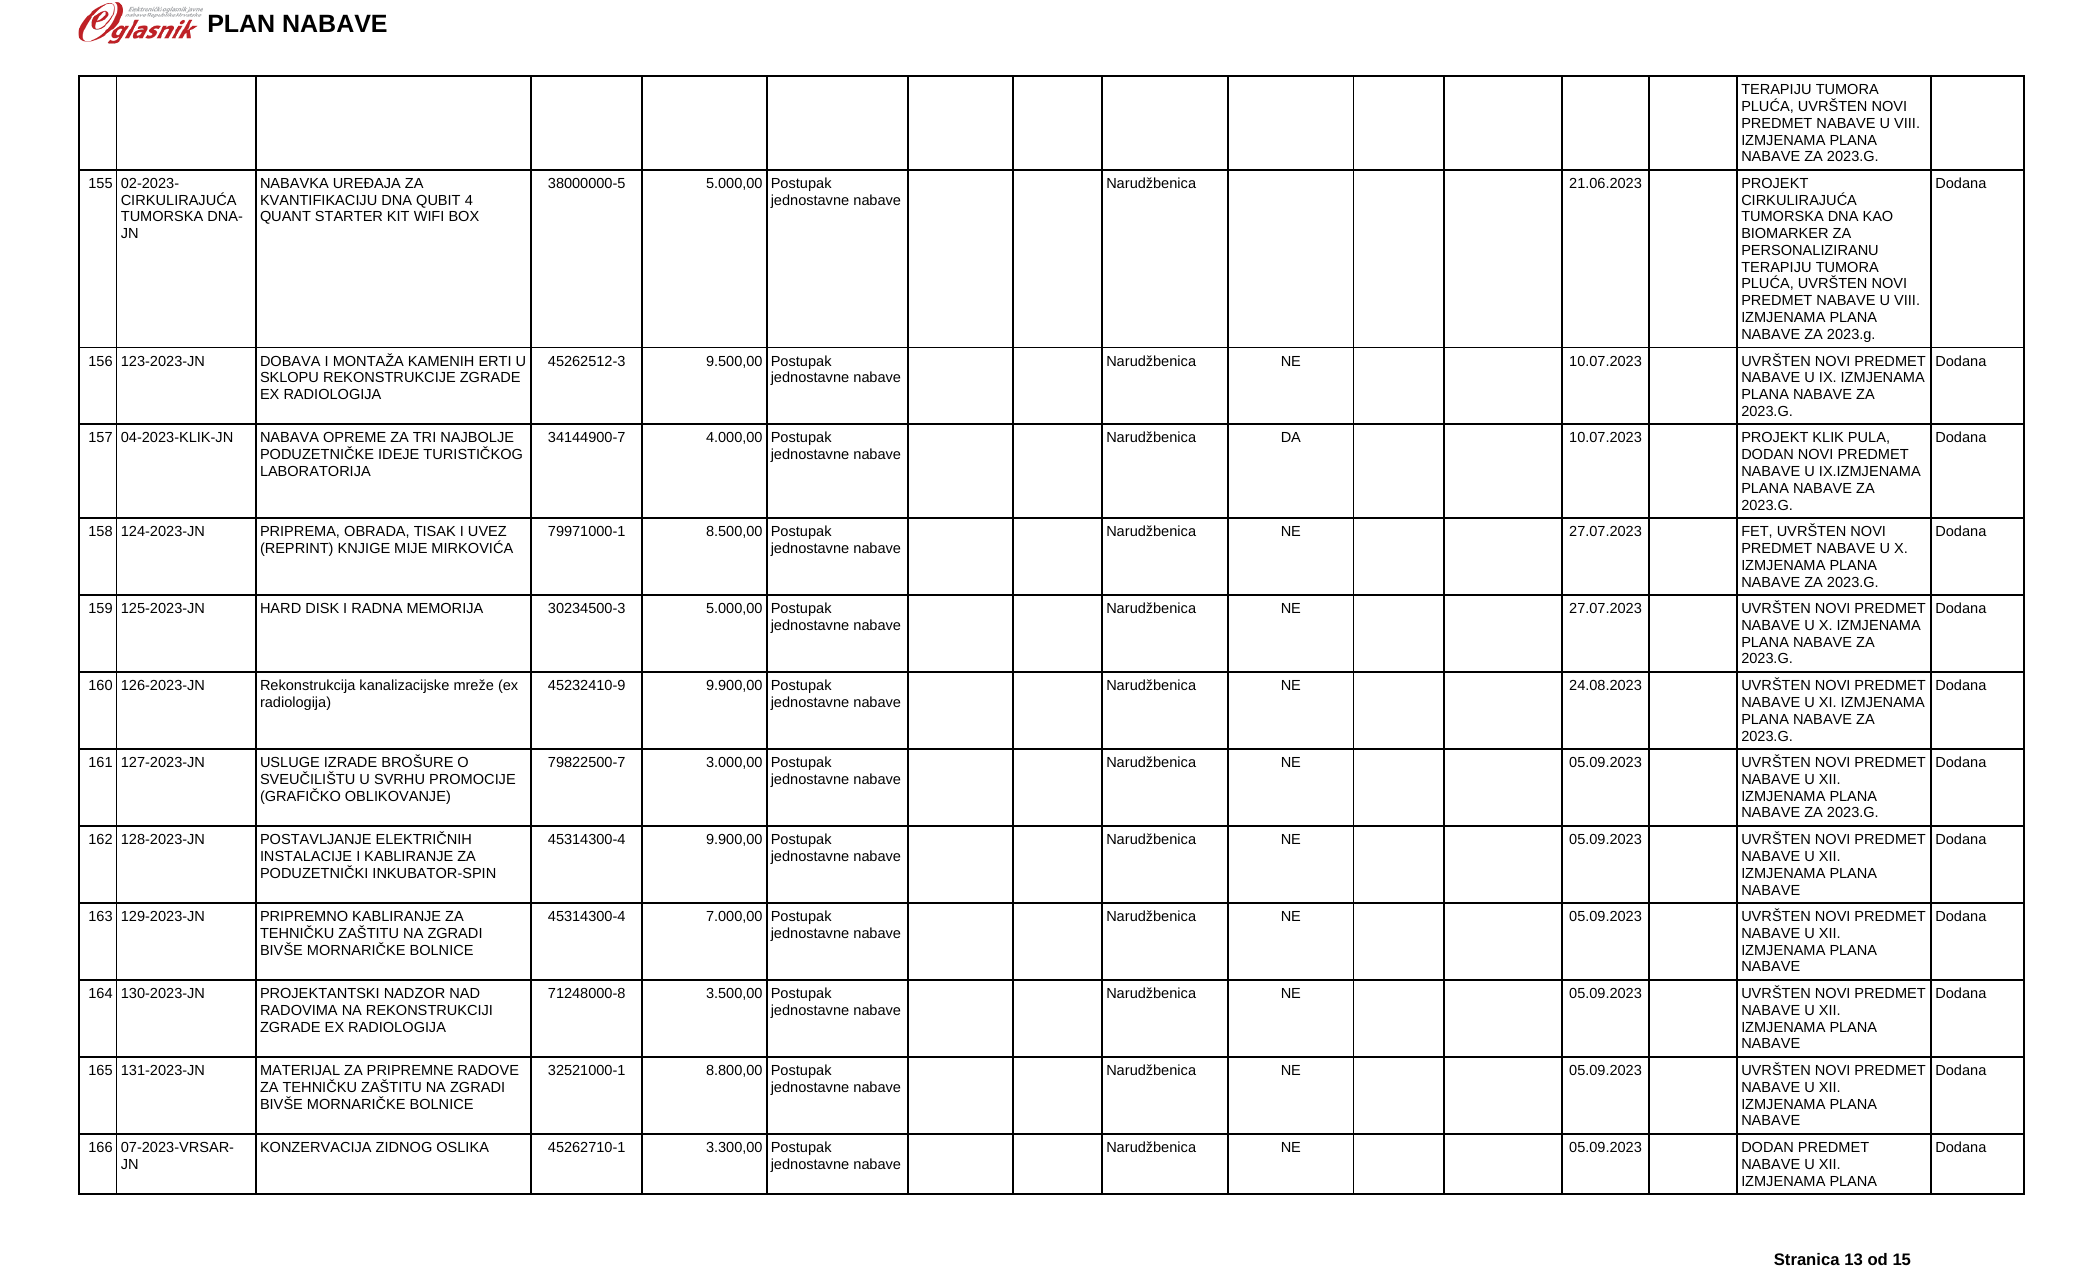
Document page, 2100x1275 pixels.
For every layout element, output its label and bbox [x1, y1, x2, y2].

table_cell [1738, 425, 1930, 517]
table_cell [643, 77, 766, 169]
table_cell [1103, 171, 1227, 347]
table_cell [1563, 348, 1648, 423]
table_cell [1650, 981, 1736, 1056]
table_cell [1103, 1058, 1227, 1133]
table_cell [1738, 827, 1930, 902]
table_cell [1354, 171, 1443, 347]
table_cell [532, 981, 641, 1056]
table_cell [1445, 1058, 1561, 1133]
table_cell [1354, 348, 1443, 423]
table_cell [768, 750, 907, 825]
table_cell [1563, 519, 1648, 594]
table_cell [1738, 981, 1930, 1056]
table_cell [1014, 1058, 1101, 1133]
table_cell [909, 1135, 1012, 1193]
table_cell [1354, 1058, 1443, 1133]
table_cell [1932, 1058, 2023, 1133]
table_cell [1354, 596, 1443, 671]
table_cell [1932, 596, 2023, 671]
table_cell [1738, 348, 1930, 423]
table_cell [532, 904, 641, 979]
table_cell [1445, 425, 1561, 517]
table_cell [1650, 750, 1736, 825]
table_cell [1738, 673, 1930, 748]
table_cell [257, 1058, 530, 1133]
table_cell [1103, 1135, 1227, 1193]
table_cell [1445, 348, 1561, 423]
table_cell [257, 981, 530, 1056]
table_cell [1563, 827, 1648, 902]
table_cell [1650, 519, 1736, 594]
table_cell [643, 827, 766, 902]
table_cell [643, 904, 766, 979]
table_cell [117, 348, 255, 423]
table_cell [909, 171, 1012, 347]
table_cell [643, 425, 766, 517]
table_cell [1932, 1135, 2023, 1193]
table_cell [532, 425, 641, 517]
table_cell [1014, 519, 1101, 594]
table_cell [1103, 981, 1227, 1056]
table_cell [532, 171, 641, 347]
table_cell [1563, 1058, 1648, 1133]
table_cell [1103, 519, 1227, 594]
table_cell [1014, 673, 1101, 748]
table_cell [909, 519, 1012, 594]
table_cell [909, 348, 1012, 423]
table_cell [532, 596, 641, 671]
table_cell [1229, 77, 1353, 169]
table_cell [1650, 827, 1736, 902]
table_cell [1229, 596, 1353, 671]
table_cell [1932, 171, 2023, 347]
table_cell [1738, 171, 1930, 347]
table_cell [768, 981, 907, 1056]
table_cell [768, 1058, 907, 1133]
table_cell [1229, 750, 1353, 825]
table_cell [1738, 1135, 1930, 1193]
table_cell [1014, 981, 1101, 1056]
table_cell [117, 981, 255, 1056]
table_cell [532, 77, 641, 169]
table_cell [1932, 904, 2023, 979]
table_cell [768, 827, 907, 902]
table_cell [1738, 904, 1930, 979]
table_cell [643, 750, 766, 825]
table_cell [1563, 904, 1648, 979]
table_cell [1229, 519, 1353, 594]
table_cell [1563, 673, 1648, 748]
table_cell [117, 596, 255, 671]
table_cell [1650, 673, 1736, 748]
table_cell [117, 750, 255, 825]
table_cell [1650, 1058, 1736, 1133]
table_cell [532, 1135, 641, 1193]
table_cell [1932, 981, 2023, 1056]
table_cell [117, 1135, 255, 1193]
table_cell [1014, 77, 1101, 169]
table_cell [1932, 519, 2023, 594]
table_cell [768, 348, 907, 423]
table_cell [643, 673, 766, 748]
table_cell [257, 1135, 530, 1193]
table_cell [1932, 750, 2023, 825]
picture [78, 2, 203, 44]
table_cell [1563, 1135, 1648, 1193]
table_cell [1103, 750, 1227, 825]
table_cell [257, 77, 530, 169]
table_cell [117, 77, 255, 169]
table_cell [1229, 904, 1353, 979]
table_cell [909, 425, 1012, 517]
table_cell [1932, 348, 2023, 423]
table_cell [909, 77, 1012, 169]
table_cell [1445, 673, 1561, 748]
table_cell [1650, 1135, 1736, 1193]
table_cell [1932, 425, 2023, 517]
table_cell [909, 596, 1012, 671]
table_cell [1445, 171, 1561, 347]
table_cell [1445, 596, 1561, 671]
table_cell [1229, 673, 1353, 748]
table_cell [1354, 981, 1443, 1056]
table_cell [1445, 827, 1561, 902]
table_cell [532, 827, 641, 902]
table_cell [1650, 171, 1736, 347]
table_cell [1445, 77, 1561, 169]
table_cell [1650, 596, 1736, 671]
table_cell [1229, 348, 1353, 423]
table_cell [1650, 77, 1736, 169]
table_cell [1103, 348, 1227, 423]
table_cell [117, 904, 255, 979]
table_cell [768, 425, 907, 517]
table_cell [117, 519, 255, 594]
table_cell [532, 1058, 641, 1133]
table_cell [643, 519, 766, 594]
table_cell [643, 171, 766, 347]
table_cell [1650, 425, 1736, 517]
table_cell [768, 519, 907, 594]
table_cell [768, 673, 907, 748]
table_cell [1932, 827, 2023, 902]
table_cell [532, 348, 641, 423]
table_cell [1738, 596, 1930, 671]
table_cell [909, 1058, 1012, 1133]
table_cell [1563, 596, 1648, 671]
table_cell [1932, 77, 2023, 169]
table_cell [1229, 1135, 1353, 1193]
table_cell [257, 171, 530, 347]
table_cell [257, 673, 530, 748]
table_cell [1229, 981, 1353, 1056]
table_cell [117, 171, 255, 347]
table_cell [909, 904, 1012, 979]
table_cell [643, 981, 766, 1056]
table_cell [257, 750, 530, 825]
table_cell [257, 519, 530, 594]
table_cell [1563, 981, 1648, 1056]
table_cell [1354, 673, 1443, 748]
table_cell [257, 425, 530, 517]
table_cell [1738, 1058, 1930, 1133]
table_cell [257, 827, 530, 902]
table_cell [1445, 904, 1561, 979]
table_cell [768, 171, 907, 347]
table_cell [1738, 77, 1930, 169]
table_cell [1229, 171, 1353, 347]
table_cell [1014, 425, 1101, 517]
table_cell [909, 981, 1012, 1056]
table_cell [257, 596, 530, 671]
table_cell [532, 673, 641, 748]
table_cell [1103, 596, 1227, 671]
table_cell [1103, 904, 1227, 979]
table_cell [1014, 827, 1101, 902]
table_cell [643, 348, 766, 423]
table_cell [1563, 77, 1648, 169]
table_cell [1445, 981, 1561, 1056]
table_cell [1354, 827, 1443, 902]
table_cell [117, 1058, 255, 1133]
table_cell [1354, 904, 1443, 979]
table_cell [1563, 425, 1648, 517]
table_cell [532, 519, 641, 594]
table_cell [1738, 519, 1930, 594]
table_cell [768, 1135, 907, 1193]
table_cell [1354, 750, 1443, 825]
table_cell [1103, 827, 1227, 902]
table_cell [909, 750, 1012, 825]
table_cell [1932, 673, 2023, 748]
table_cell [1014, 171, 1101, 347]
table_cell [1014, 1135, 1101, 1193]
table_cell [117, 827, 255, 902]
table_cell [1103, 425, 1227, 517]
table_cell [1014, 904, 1101, 979]
table_cell [1014, 750, 1101, 825]
table_cell [117, 673, 255, 748]
table_cell [1563, 750, 1648, 825]
table_cell [1103, 77, 1227, 169]
table_cell [1563, 171, 1648, 347]
table_cell [1103, 673, 1227, 748]
table_cell [1445, 1135, 1561, 1193]
table_cell [1354, 425, 1443, 517]
table_cell [1738, 750, 1930, 825]
table_cell [768, 77, 907, 169]
table_cell [1014, 596, 1101, 671]
table_cell [257, 348, 530, 423]
table_cell [768, 904, 907, 979]
table_cell [1445, 519, 1561, 594]
table_cell [1445, 750, 1561, 825]
table_cell [1229, 425, 1353, 517]
table_cell [643, 1058, 766, 1133]
table_cell [768, 596, 907, 671]
table_cell [909, 673, 1012, 748]
table_cell [1650, 348, 1736, 423]
table_cell [1354, 1135, 1443, 1193]
table_cell [1229, 827, 1353, 902]
table_cell [1650, 904, 1736, 979]
table_cell [1229, 1058, 1353, 1133]
table_cell [532, 750, 641, 825]
table_cell [1354, 519, 1443, 594]
table_cell [1354, 77, 1443, 169]
table_cell [643, 596, 766, 671]
table_cell [257, 904, 530, 979]
table_cell [643, 1135, 766, 1193]
table_cell [1014, 348, 1101, 423]
table_cell [909, 827, 1012, 902]
table_cell [117, 425, 255, 517]
